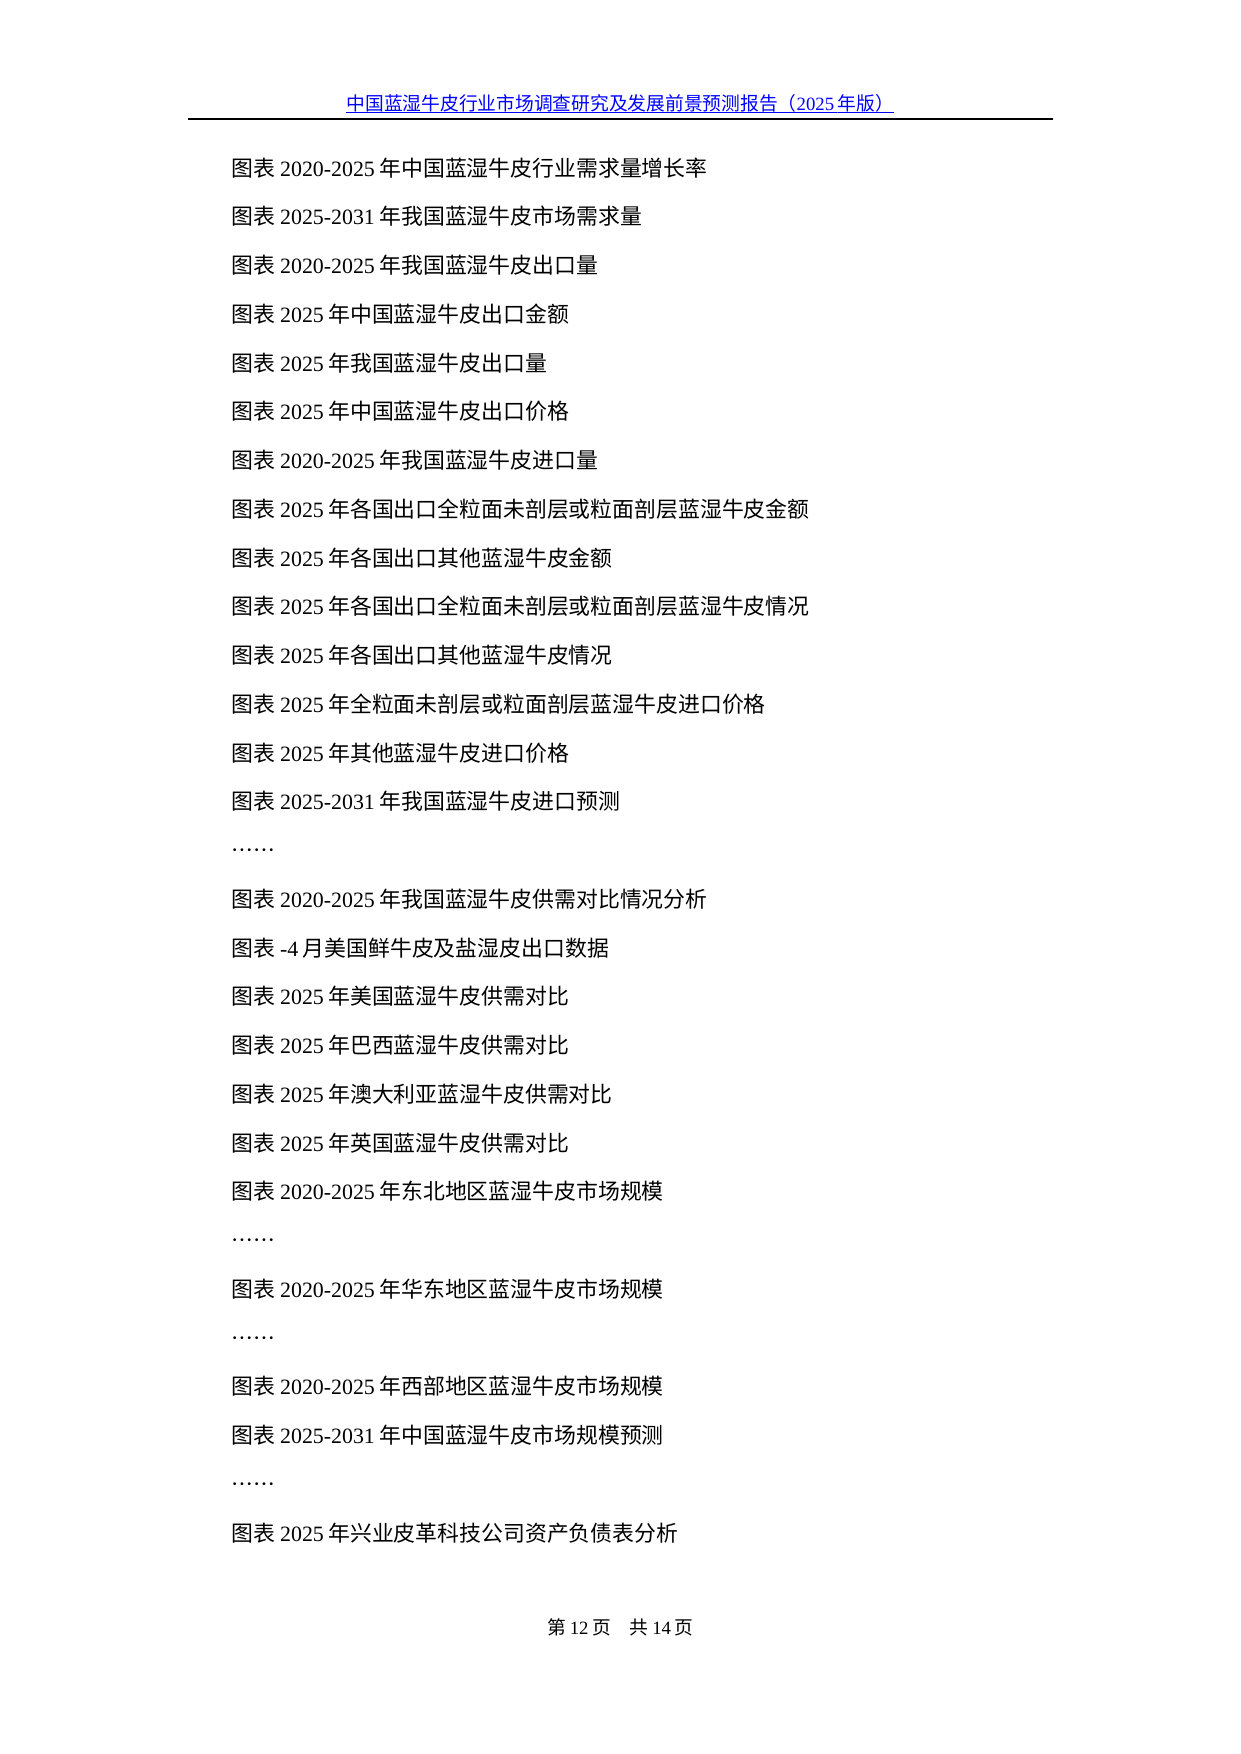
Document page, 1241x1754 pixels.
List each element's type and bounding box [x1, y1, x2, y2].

text [187, 150, 1053, 1548]
